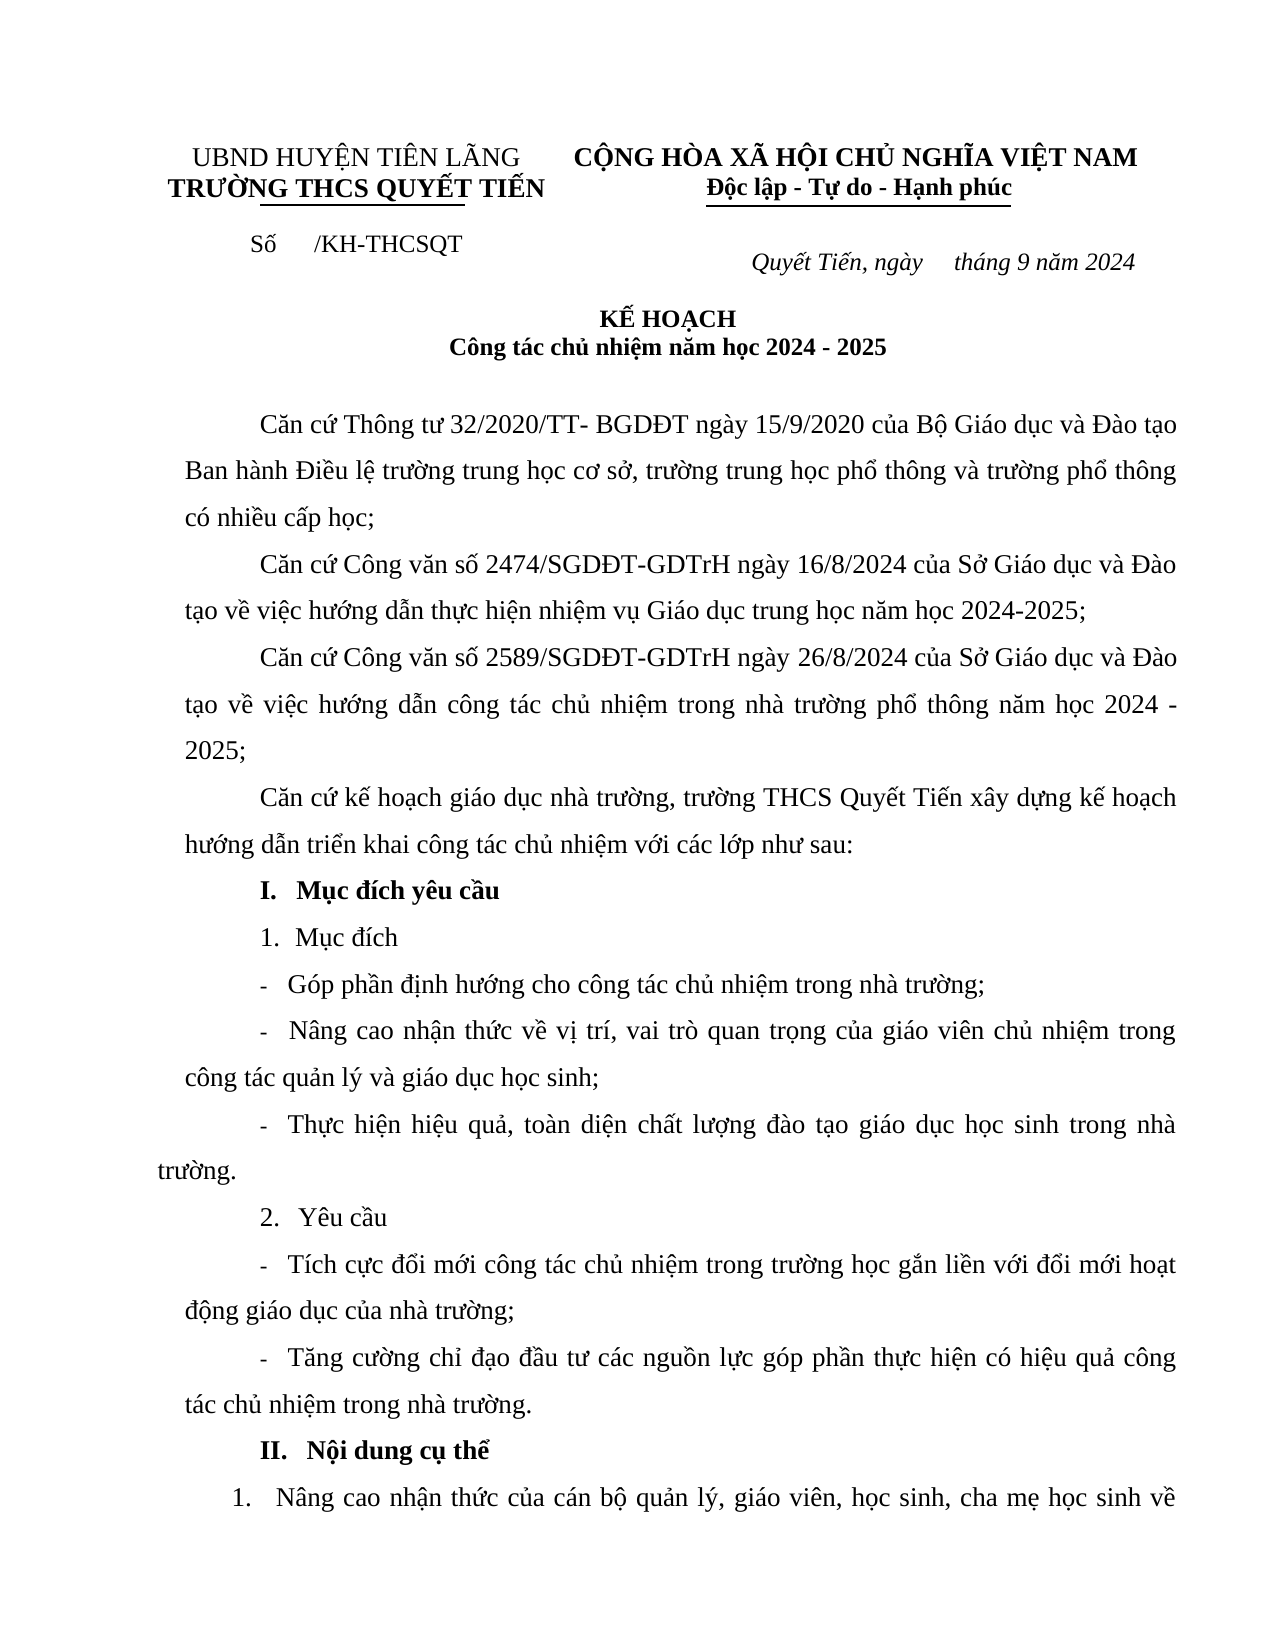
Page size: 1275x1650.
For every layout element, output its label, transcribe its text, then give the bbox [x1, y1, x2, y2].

text KẾ HOẠCH [157, 304, 1178, 332]
list Mục đích [157, 921, 1178, 952]
text Căn cứ Thông tư 32/2020/TT- BGDĐT ngày 15/9/2020 của Bộ Giáo dục và Đào tạo Ban hành Điều lệ trường trung học cơ sở, trường trung học phổ thông và trường phổ thông có nhiều cấp học; [184, 408, 1178, 532]
list Góp phần định hướng cho công tác chủ nhiệm trong nhà trường; [157, 968, 1178, 999]
list Mục đích yêu cầu [157, 874, 1178, 906]
list Tích cực đổi mới công tác chủ nhiệm trong trường học gắn liền với đổi mới hoạt động giáo dục của nhà trường; [184, 1248, 1178, 1326]
list Thực hiện hiệu quả, toàn diện chất lượng đào tạo giáo dục học sinh trong nhà trường. [157, 1108, 1178, 1186]
list Nâng cao nhận thức về vị trí, vai trò quan trọng của giáo viên chủ nhiệm trong công tác quản lý và giáo dục học sinh; [184, 1014, 1178, 1092]
text Quyết Tiến, ngày tháng 9 năm 2024 [567, 247, 1178, 275]
list Tăng cường chỉ đạo đầu tư các nguồn lực góp phần thực hiện có hiệu quả công tác chủ nhiệm trong nhà trường. [184, 1341, 1178, 1419]
list Yêu cầu [157, 1201, 1178, 1232]
text Căn cứ Công văn số 2474/SGDĐT-GDTrH ngày 16/8/2024 của Sở Giáo dục và Đào tạo về việc hướng dẫn thực hiện nhiệm vụ Giáo dục trung học năm học 2024-2025; [184, 548, 1178, 626]
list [184, 1481, 1178, 1512]
text Công tác chủ nhiệm năm học 2024 - 2025 [157, 332, 1178, 361]
text Căn cứ kế hoạch giáo dục nhà trường, trường THCS Quyết Tiến xây dựng kế hoạch hướng dẫn triển khai công tác chủ nhiệm với các lớp như sau: [184, 781, 1178, 859]
text Căn cứ Công văn số 2589/SGDĐT-GDTrH ngày 26/8/2024 của Sở Giáo dục và Đào tạo về việc hướng dẫn công tác chủ nhiệm trong nhà trường phổ thông năm học 2024 -2025; [184, 641, 1178, 766]
list Nội dung cụ thể [157, 1434, 1178, 1466]
